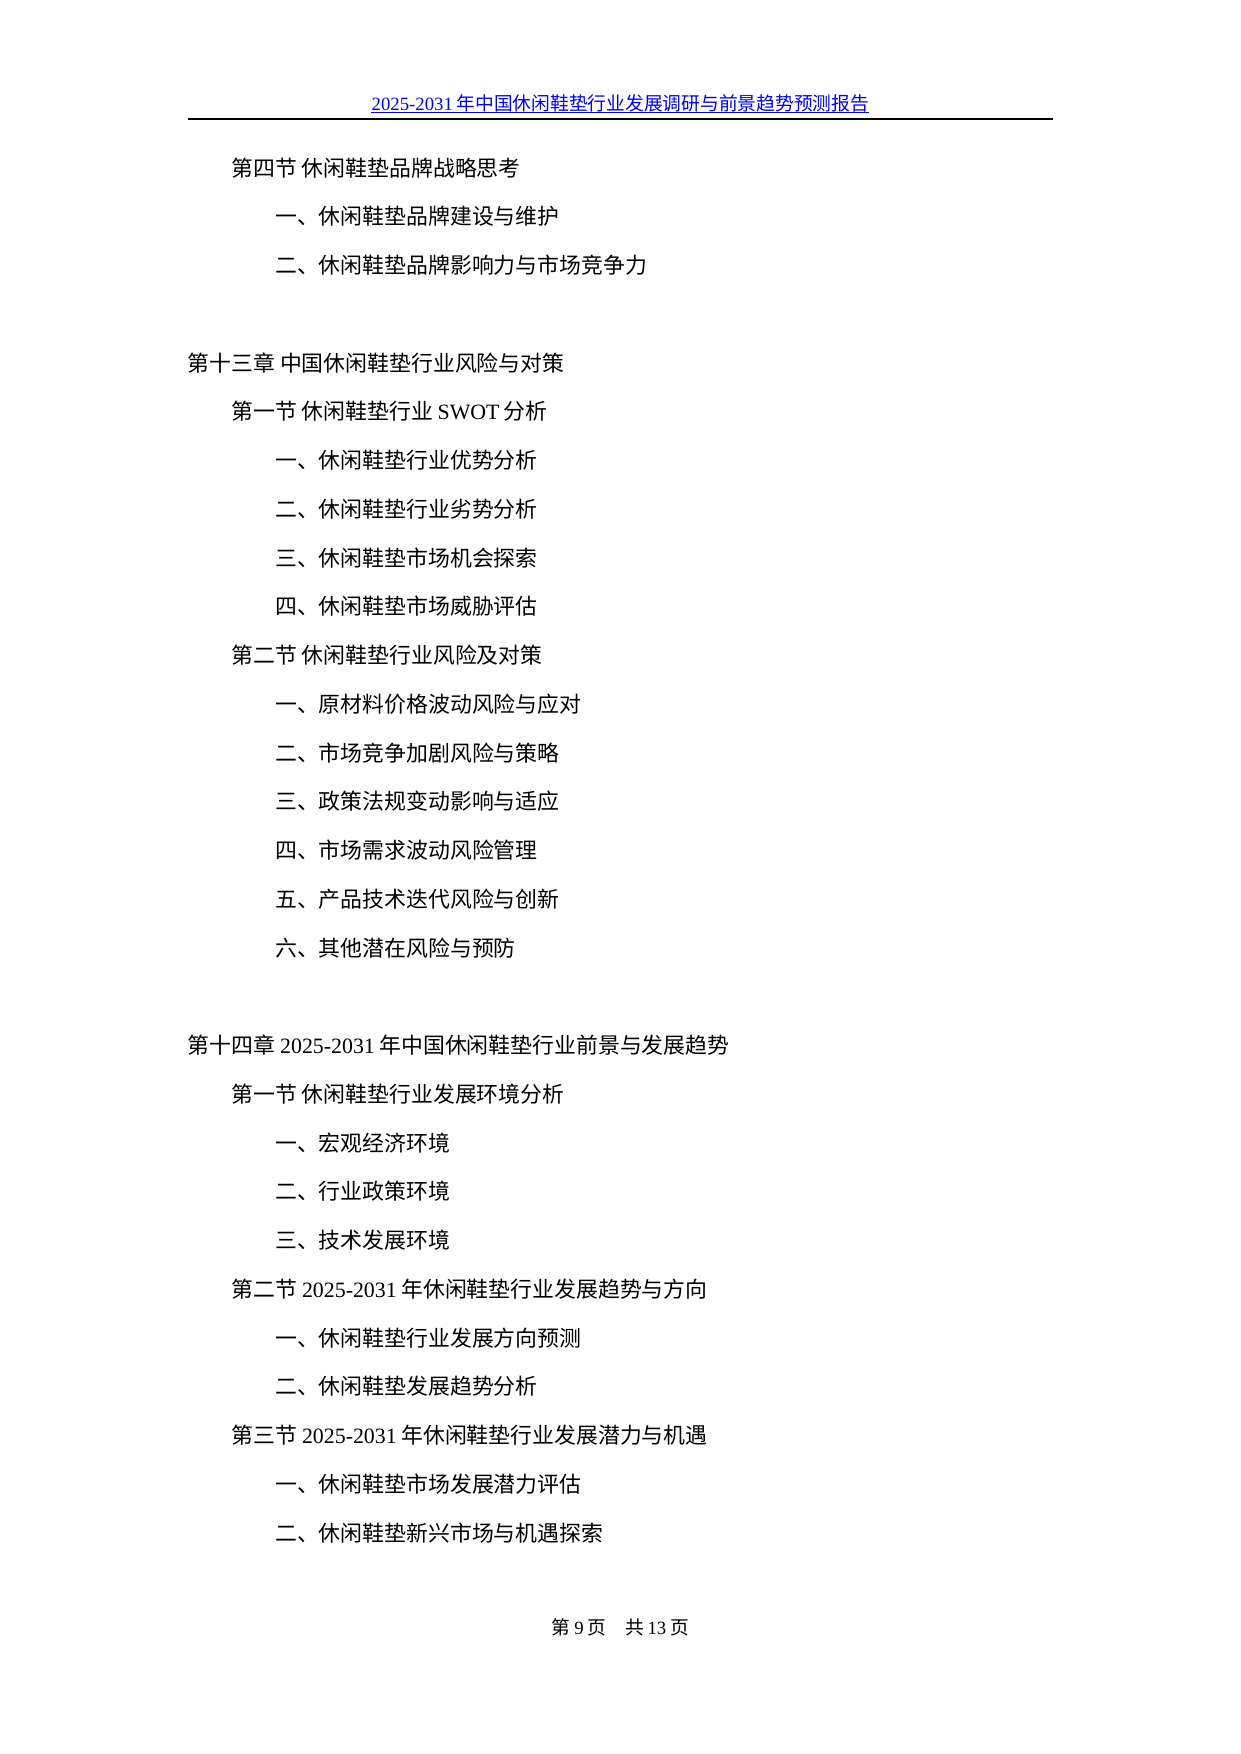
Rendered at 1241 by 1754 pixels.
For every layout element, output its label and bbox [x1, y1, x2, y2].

text [187, 150, 1053, 1548]
